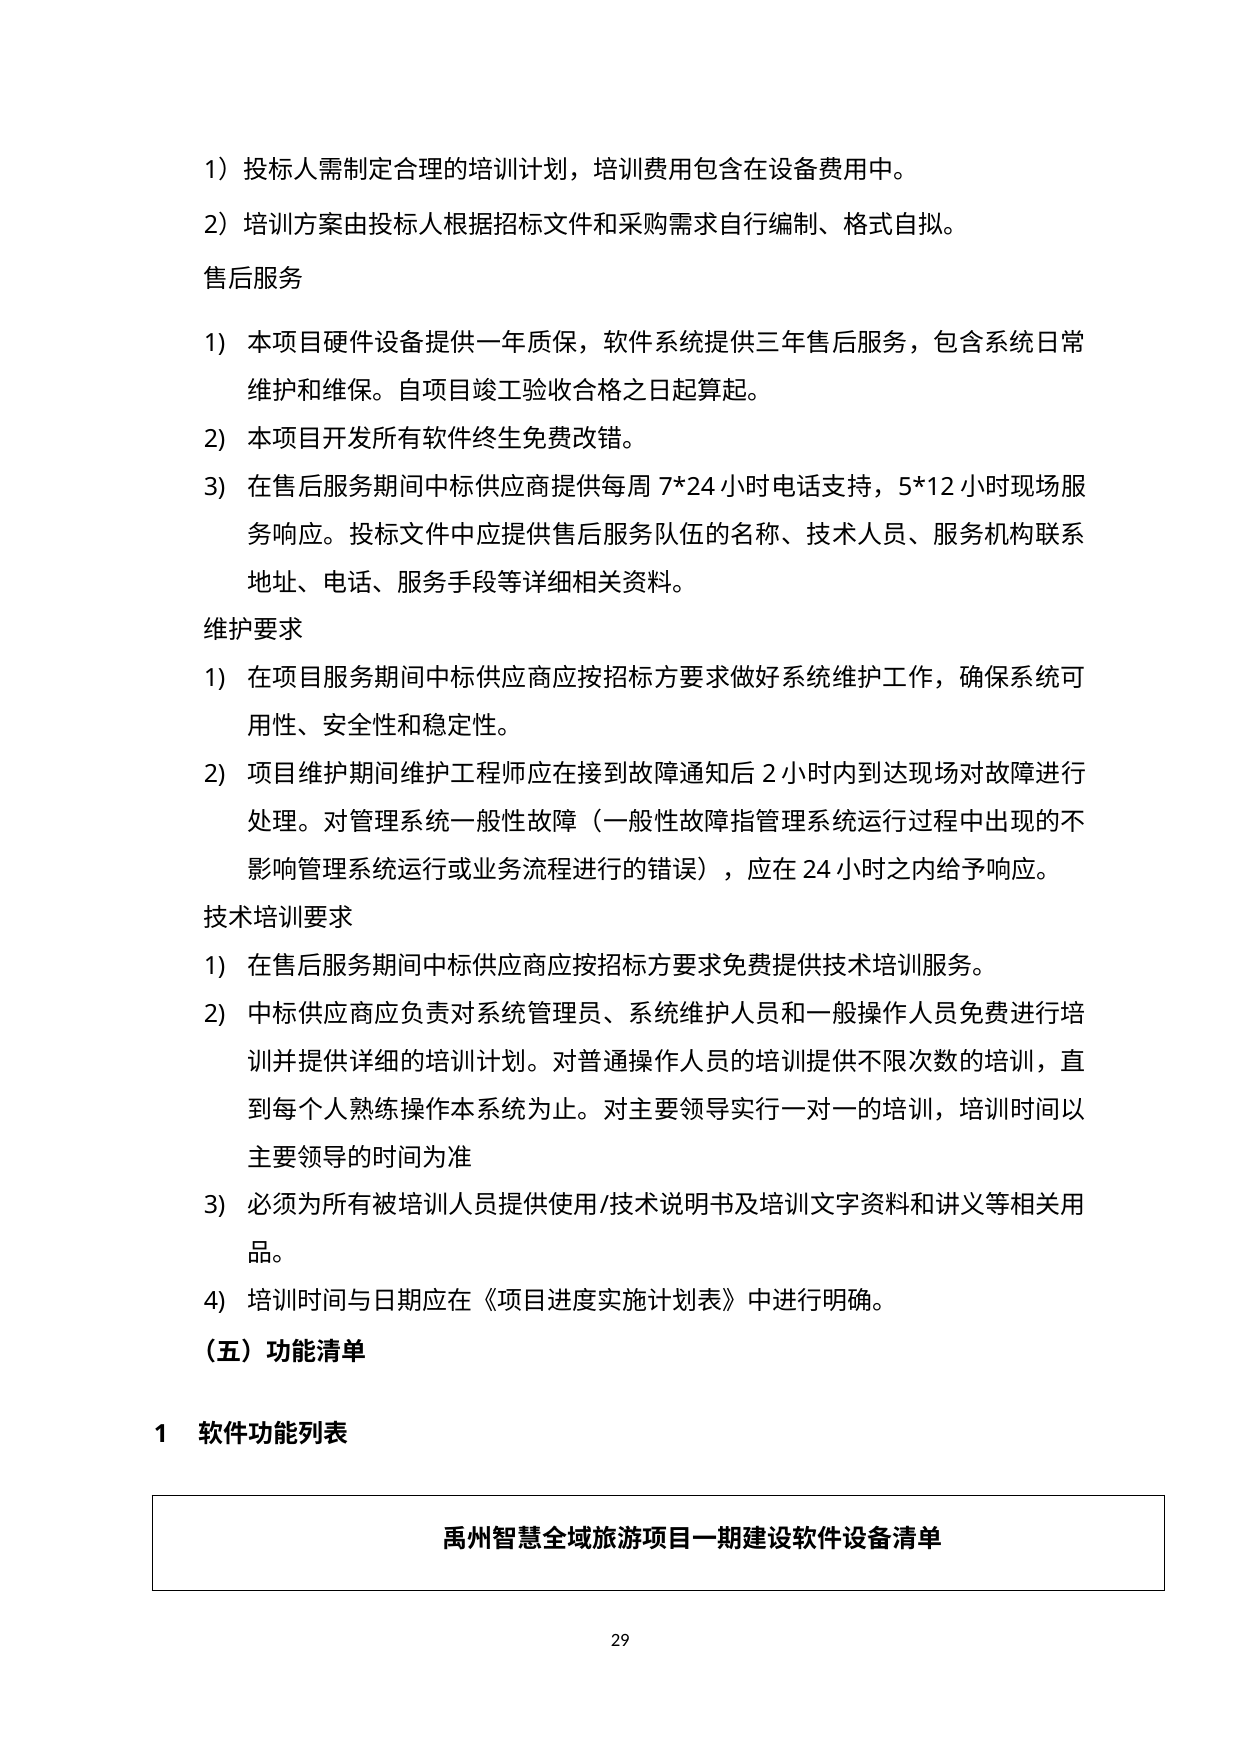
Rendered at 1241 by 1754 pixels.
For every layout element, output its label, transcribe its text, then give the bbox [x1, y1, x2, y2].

list 培训时间与日期应在《项目进度实施计划表》中进行明确。 [203, 1271, 1087, 1319]
text 技术培训要求 [153, 888, 1087, 936]
list 在项目服务期间中标供应商应按招标方要求做好系统维护工作，确保系统可用性、安全性和稳定性。 [203, 648, 1087, 744]
text 维护要求 [153, 601, 1087, 648]
list 本项目硬件设备提供一年质保，软件系统提供三年售后服务，包含系统日常维护和维保。自项目竣工验收合格之日起算起。 [203, 313, 1087, 409]
list 在售后服务期间中标供应商提供每周7*24小时电话支持，5*12小时现场服务响应。投标文件中应提供售后服务队伍的名称、技术人员、服务机构联系地址、电话、服务手段等详细相关资料。 [203, 457, 1087, 601]
text （五）功能清单 [153, 1332, 1087, 1368]
text 2）培训方案由投标人根据招标文件和采购需求自行编制、格式自拟。 [153, 204, 1087, 241]
text 售后服务 [153, 259, 1087, 295]
list 在售后服务期间中标供应商应按招标方要求免费提供技术培训服务。 [203, 936, 1087, 984]
list 项目维护期间维护工程师应在接到故障通知后2小时内到达现场对故障进行处理。对管理系统一般性故障（一般性故障指管理系统运行过程中出现的不影响管理系统运行或业务流程进行的错误），应在24小时之内给予响应。 [203, 744, 1087, 888]
list 必须为所有被培训人员提供使用/技术说明书及培训文字资料和讲义等相关用品。 [203, 1176, 1087, 1271]
text 1）投标人需制定合理的培训计划，培训费用包含在设备费用中。 [153, 150, 1087, 186]
list 本项目开发所有软件终生免费改错。 [203, 409, 1087, 457]
list 中标供应商应负责对系统管理员、系统维护人员和一般操作人员免费进行培训并提供详细的培训计划。对普通操作人员的培训提供不限次数的培训，直到每个人熟练操作本系统为止。对主要领导实行一对一的培训，培训时间以主要领导的时间为准 [203, 984, 1087, 1176]
subtitle 软件功能列表 [153, 1413, 1087, 1449]
table_header 禹州智慧全域旅游项目一期建设软件设备清单 [153, 1496, 1164, 1590]
